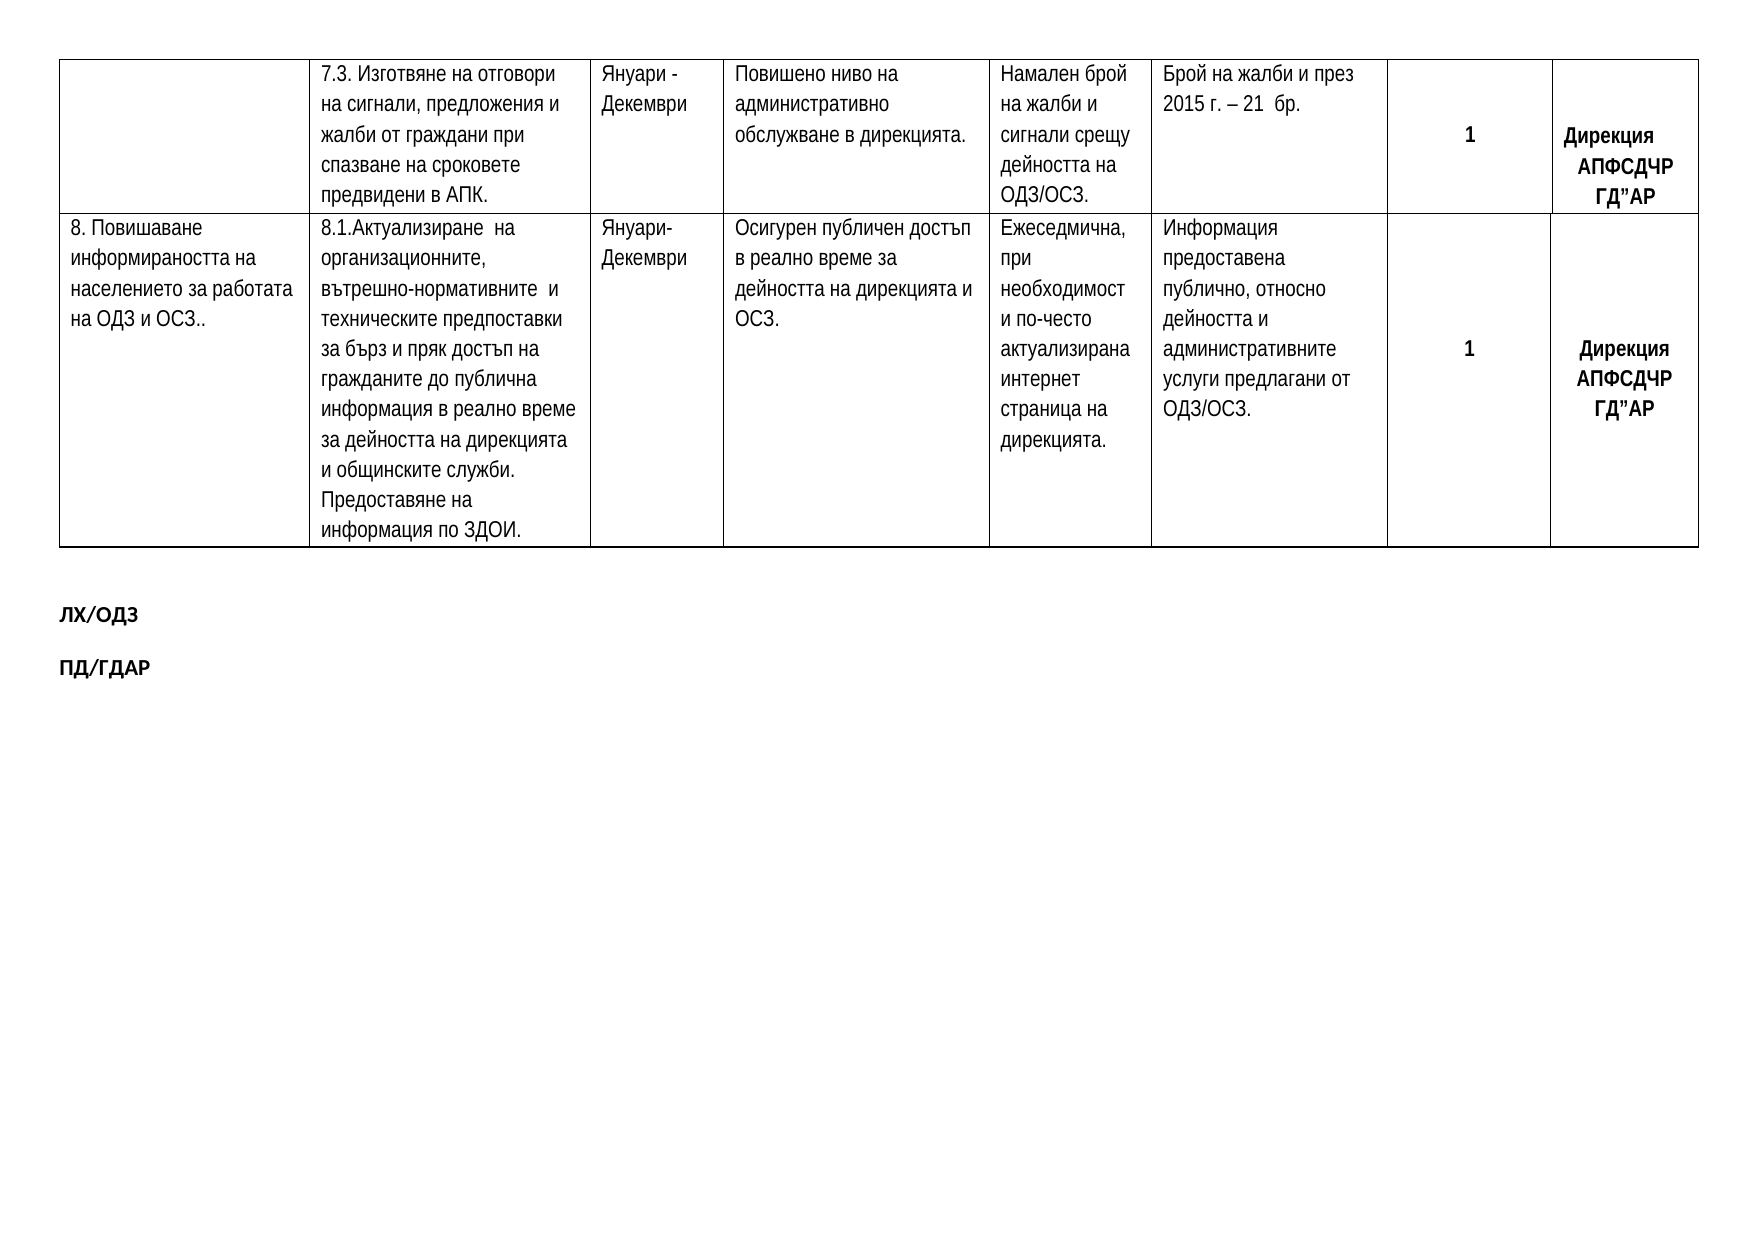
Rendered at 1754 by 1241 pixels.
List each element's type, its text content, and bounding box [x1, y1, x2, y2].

table_cell Януари-Декември [591, 214, 723, 546]
table_header 1 [1388, 60, 1552, 213]
table_cell 8.1.Актуализиране на организационните, вътрешно-нормативните и техническите предпоставки за бърз и пряк достъп на гражданите до публична информация в реално време за дейността на дирекцията и общинските служби. Предоставяне на информация по ЗДОИ. [310, 214, 590, 546]
table_header [60, 60, 309, 213]
text ПД/ГДАР [59, 653, 1695, 682]
table_cell 8. Повишаване информираността на населението за работата на ОДЗ и ОСЗ.. [60, 214, 309, 546]
table_cell Дирекция АПФСДЧР ГД”АР [1551, 214, 1698, 546]
table_header Повишено ниво на административно обслужване в дирекцията. [724, 60, 989, 213]
table_cell 1 [1388, 214, 1550, 546]
table_header Брой на жалби и през 2015 г. – 21 бр. [1152, 60, 1387, 213]
table_cell Ежеседмична, при необходимост и по-често актуализирана интернет страница на дирекцията. [990, 214, 1151, 546]
table_header Януари -Декември [591, 60, 723, 213]
text ЛХ/ОДЗ [59, 601, 1695, 628]
table_header 7.3. Изготвяне на отговори на сигнали, предложения и жалби от граждани при спазване на сроковете предвидени в АПК. [310, 60, 590, 213]
table_header Дирекция АПФСДЧР ГД”АР [1553, 60, 1698, 213]
table_cell Осигурен публичен достъп в реално време за дейността на дирекцията и ОСЗ. [724, 214, 989, 546]
table_header Намален брой на жалби и сигнали срещу дейността на ОДЗ/ОСЗ. [990, 60, 1151, 213]
table_cell Информация предоставена публично, относно дейността и административните услуги предлагани от ОДЗ/ОСЗ. [1152, 214, 1387, 546]
